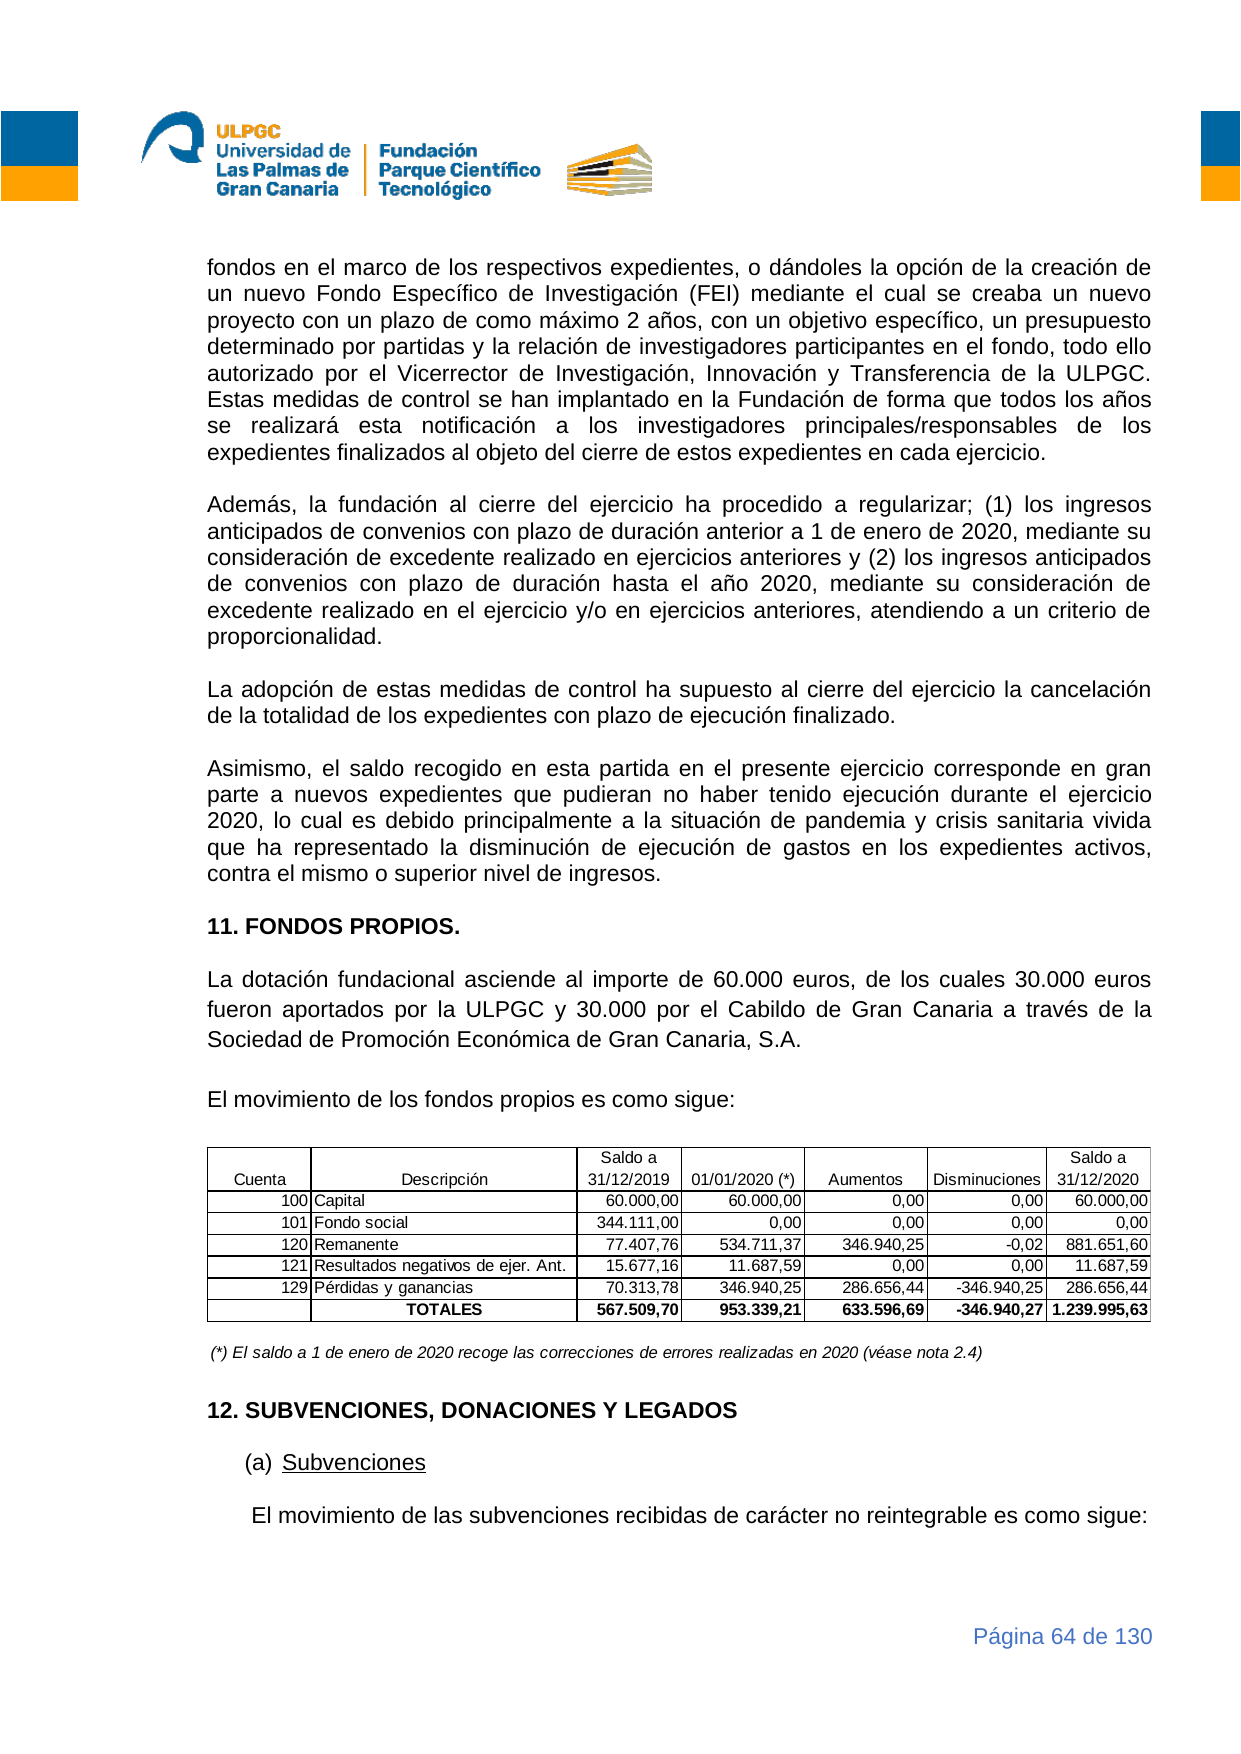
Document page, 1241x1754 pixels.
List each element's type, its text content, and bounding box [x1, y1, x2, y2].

picture [114, 85, 680, 223]
list Subvenciones [244, 1449, 1152, 1476]
text 12. SUBVENCIONES, DONACIONES Y LEGADOS [207, 1397, 1152, 1423]
text El movimiento de los fondos propios es como sigue: [207, 1086, 1152, 1113]
text Además, la fundación al cierre del ejercicio ha procedido a regularizar; (1) los ingresos anticipados de convenios con plazo de duración anterior a 1 de enero de 2020, mediante su consideración de excedente realizado en ejercicios anteriores y (2) los ingresos anticipados de convenios con plazo de duración hasta el año 2020, mediante su consideración de excedente realizado en el ejercicio y/o en ejercicios anteriores, atendiendo a un criterio de proporcionalidad. [207, 491, 1152, 649]
text La adopción de estas medidas de control ha supuesto al cierre del ejercicio la cancelación de la totalidad de los expedientes con plazo de ejecución finalizado. [207, 676, 1152, 728]
text El movimiento de las subvenciones recibidas de carácter no reintegrable es como sigue: [251, 1502, 1152, 1528]
text La dotación fundacional asciende al importe de 60.000 euros, de los cuales 30.000 euros fueron aportados por la ULPGC y 30.000 por el Cabildo de Gran Canaria a través de la Sociedad de Promoción Económica de Gran Canaria, S.A. [207, 966, 1152, 1052]
text Asimismo, el saldo recogido en esta partida en el presente ejercicio corresponde en gran parte a nuevos expedientes que pudieran no haber tenido ejecución durante el ejercicio 2020, lo cual es debido principalmente a la situación de pandemia y crisis sanitaria vivida que ha representado la disminución de ejecución de gastos en los expedientes activos, contra el mismo o superior nivel de ingresos. [207, 755, 1152, 887]
text 11. FONDOS PROPIOS. [207, 913, 1152, 939]
